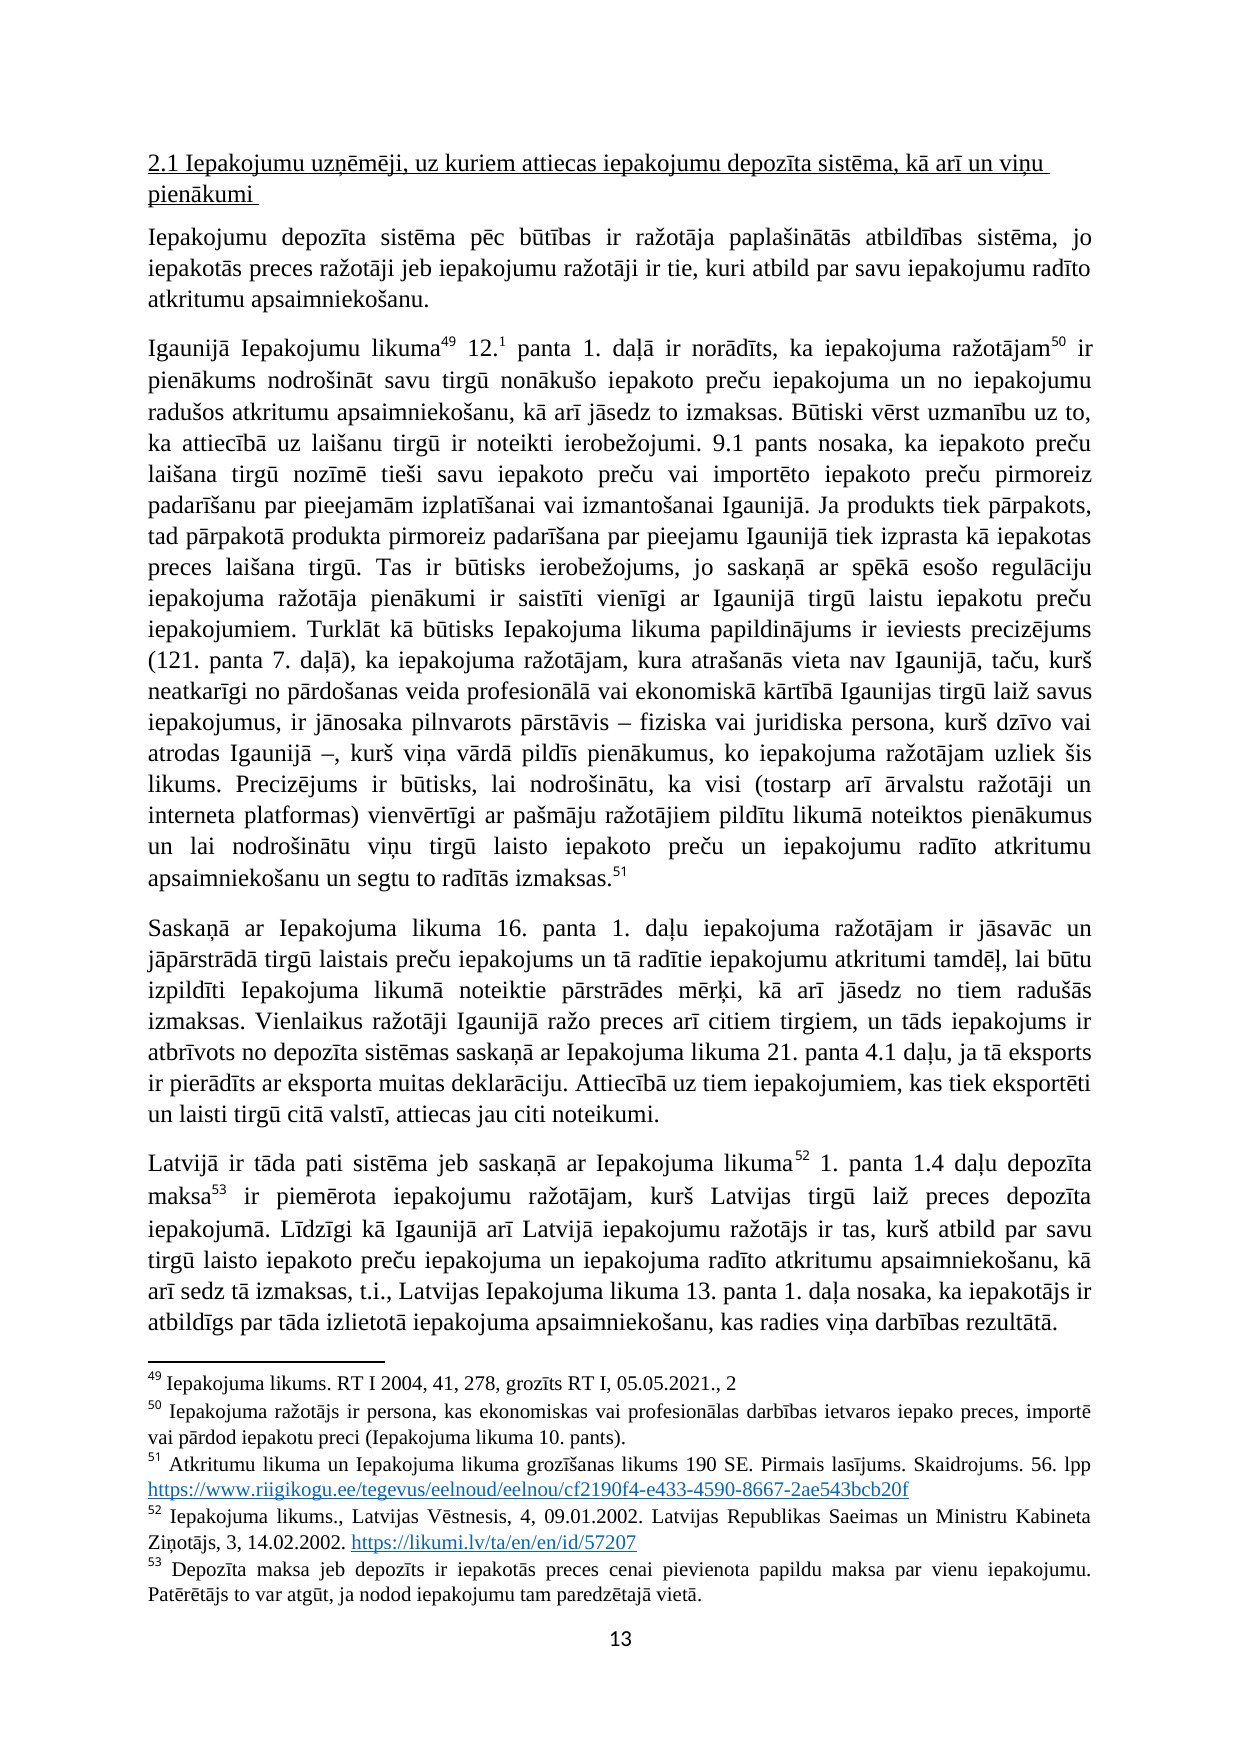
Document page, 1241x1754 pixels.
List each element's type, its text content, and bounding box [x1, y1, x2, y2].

text Saskaņā ar Iepakojuma likuma 16. panta 1. daļu iepakojuma ražotājam ir jāsavāc un jāpārstrādā tirgū laistais preču iepakojums un tā radītie iepakojumu atkritumi tamdēļ, lai būtu izpildīti Iepakojuma likumā noteiktie pārstrādes mērķi, kā arī jāsedz no tiem radušās izmaksas. Vienlaikus ražotāji Igaunijā ražo preces arī citiem tirgiem, un tāds iepakojums ir atbrīvots no depozīta sistēmas saskaņā ar Iepakojuma likuma 21. panta 4.1 daļu, ja tā eksports ir pierādīts ar eksporta muitas deklarāciju. Attiecībā uz tiem iepakojumiem, kas tiek eksportēti un laisti tirgū citā valstī, attiecas jau citi noteikumi. [148, 913, 1093, 1128]
text Iepakojumu depozīta sistēma pēc būtības ir ražotāja paplašinātās atbildības sistēma, jo iepakotās preces ražotāji jeb iepakojumu ražotāji ir tie, kuri atbild par savu iepakojumu radīto atkritumu apsaimniekošanu. [148, 222, 1093, 313]
text Latvijā ir tāda pati sistēma jeb saskaņā ar Iepakojuma likuma 1. panta 1.4 daļu depozīta maksa ir piemērota iepakojumu ražotājam, kurš Latvijas tirgū laiž preces depozīta iepakojumā. Līdzīgi kā Igaunijā arī Latvijā iepakojumu ražotājs ir tas, kurš atbild par savu tirgū laisto iepakoto preču iepakojuma un iepakojuma radīto atkritumu apsaimniekošanu, kā arī sedz tā izmaksas, t.i., Latvijas Iepakojuma likuma 13. panta 1. daļa nosaka, ka iepakotājs ir atbildīgs par tāda izlietotā iepakojuma apsaimniekošanu, kas radies viņa darbības rezultātā. [148, 1147, 1093, 1336]
text Igaunijā Iepakojumu likuma 12.1 panta 1. daļā ir norādīts, ka iepakojuma ražotājam ir pienākums nodrošināt savu tirgū nonākušo iepakoto preču iepakojuma un no iepakojumu radušos atkritumu apsaimniekošanu, kā arī jāsedz to izmaksas. Būtiski vērst uzmanību uz to, ka attiecībā uz laišanu tirgū ir noteikti ierobežojumi. 9.1 pants nosaka, ka iepakoto preču laišana tirgū nozīmē tieši savu iepakoto preču vai importēto iepakoto preču pirmoreiz padarīšanu par pieejamām izplatīšanai vai izmantošanai Igaunijā. Ja produkts tiek pārpakots, tad pārpakotā produkta pirmoreiz padarīšana par pieejamu Igaunijā tiek izprasta kā iepakotas preces laišana tirgū. Tas ir būtisks ierobežojums, jo saskaņā ar spēkā esošo regulāciju iepakojuma ražotāja pienākumi ir saistīti vienīgi ar Igaunijā tirgū laistu iepakotu preču iepakojumiem. Turklāt kā būtisks Iepakojuma likuma papildinājums ir ieviests precizējums (121. panta 7. daļā), ka iepakojuma ražotājam, kura atrašanās vieta nav Igaunijā, taču, kurš neatkarīgi no pārdošanas veida profesionālā vai ekonomiskā kārtībā Igaunijas tirgū laiž savus iepakojumus, ir jānosaka pilnvarots pārstāvis – fiziska vai juridiska persona, kurš dzīvo vai atrodas Igaunijā –, kurš viņa vārdā pildīs pienākumus, ko iepakojuma ražotājam uzliek šis likums. Precizējums ir būtisks, lai nodrošinātu, ka visi (tostarp arī ārvalstu ražotāji un interneta platformas) vienvērtīgi ar pašmāju ražotājiem pildītu likumā noteiktos pienākumus un lai nodrošinātu viņu tirgū laisto iepakoto preču un iepakojumu radīto atkritumu apsaimniekošanu un segtu to radītās izmaksas. [148, 332, 1093, 893]
subtitle 2.1 Iepakojumu uzņēmēji, uz kuriem attiecas iepakojumu depozīta sistēma, kā arī un viņu pienākumi [148, 148, 1093, 207]
